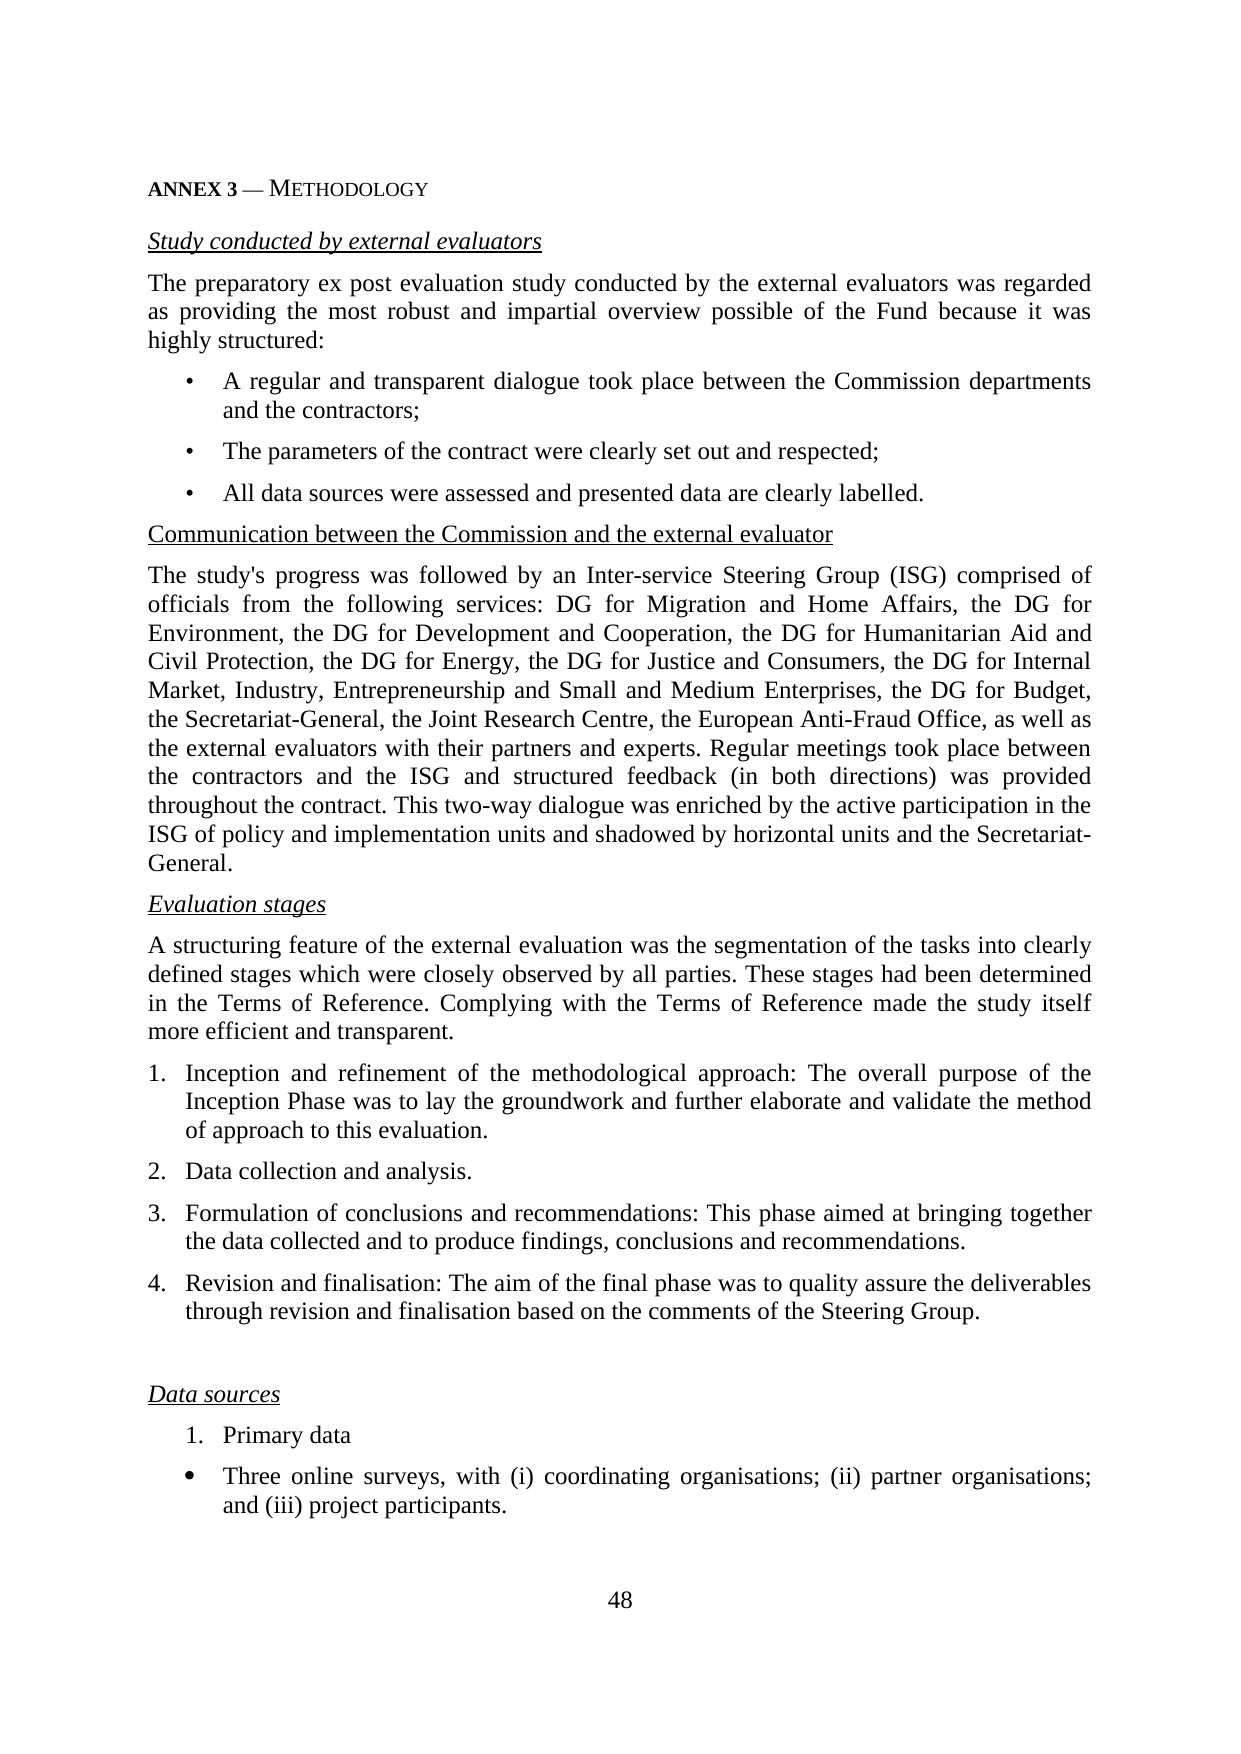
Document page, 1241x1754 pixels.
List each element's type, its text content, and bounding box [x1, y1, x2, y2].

list A regular and transparent dialogue took place between the Commission departments and the contractors; [185, 366, 1093, 424]
subtitle ANNEX 3 — Methodology [148, 173, 1093, 201]
list Formulation of conclusions and recommendations: This phase aimed at bringing together the data collected and to produce findings, conclusions and recommendations. [148, 1198, 1093, 1255]
list The parameters of the contract were clearly set out and respected; [185, 436, 1093, 465]
text The study's progress was followed by an Inter-service Steering Group (ISG) comprised of officials from the following services: DG for Migration and Home Affairs, the DG for Environment, the DG for Development and Cooperation, the DG for Humanitarian Aid and Civil Protection, the DG for Energy, the DG for Justice and Consumers, the DG for Internal Market, Industry, Entrepreneurship and Small and Medium Enterprises, the DG for Budget, the Secretariat-General, the Joint Research Centre, the European Anti-Fraud Office, as well as the external evaluators with their partners and experts. Regular meetings took place between the contractors and the ISG and structured feedback (in both directions) was provided throughout the contract. This two-way dialogue was enriched by the active participation in the ISG of policy and implementation units and shadowed by horizontal units and the Secretariat-General. [148, 560, 1093, 876]
text Communication between the Commission and the external evaluator [148, 519, 1093, 548]
text The preparatory ex post evaluation study conducted by the external evaluators was regarded as providing the most robust and impartial overview possible of the Fund because it was highly structured: [148, 268, 1093, 354]
text Evaluation stages [148, 889, 1093, 918]
list Revision and finalisation: The aim of the final phase was to quality assure the deliverables through revision and finalisation based on the comments of the Steering Group. [148, 1268, 1093, 1325]
text Data sources [148, 1379, 1093, 1408]
list Data collection and analysis. [148, 1156, 1093, 1185]
list Three online surveys, with (i) coordinating organisations; (ii) partner organisations; and (iii) project participants. [185, 1461, 1093, 1519]
list Primary data [185, 1420, 1093, 1449]
text A structuring feature of the external evaluation was the segmentation of the tasks into clearly defined stages which were closely observed by all parties. These stages had been determined in the Terms of Reference. Complying with the Terms of Reference made the study itself more efficient and transparent. [148, 930, 1093, 1045]
list Inception and refinement of the methodological approach: The overall purpose of the Inception Phase was to lay the groundwork and further elaborate and validate the method of approach to this evaluation. [148, 1058, 1093, 1144]
list All data sources were assessed and presented data are clearly labelled. [185, 478, 1093, 506]
text Study conducted by external evaluators [148, 226, 1093, 255]
